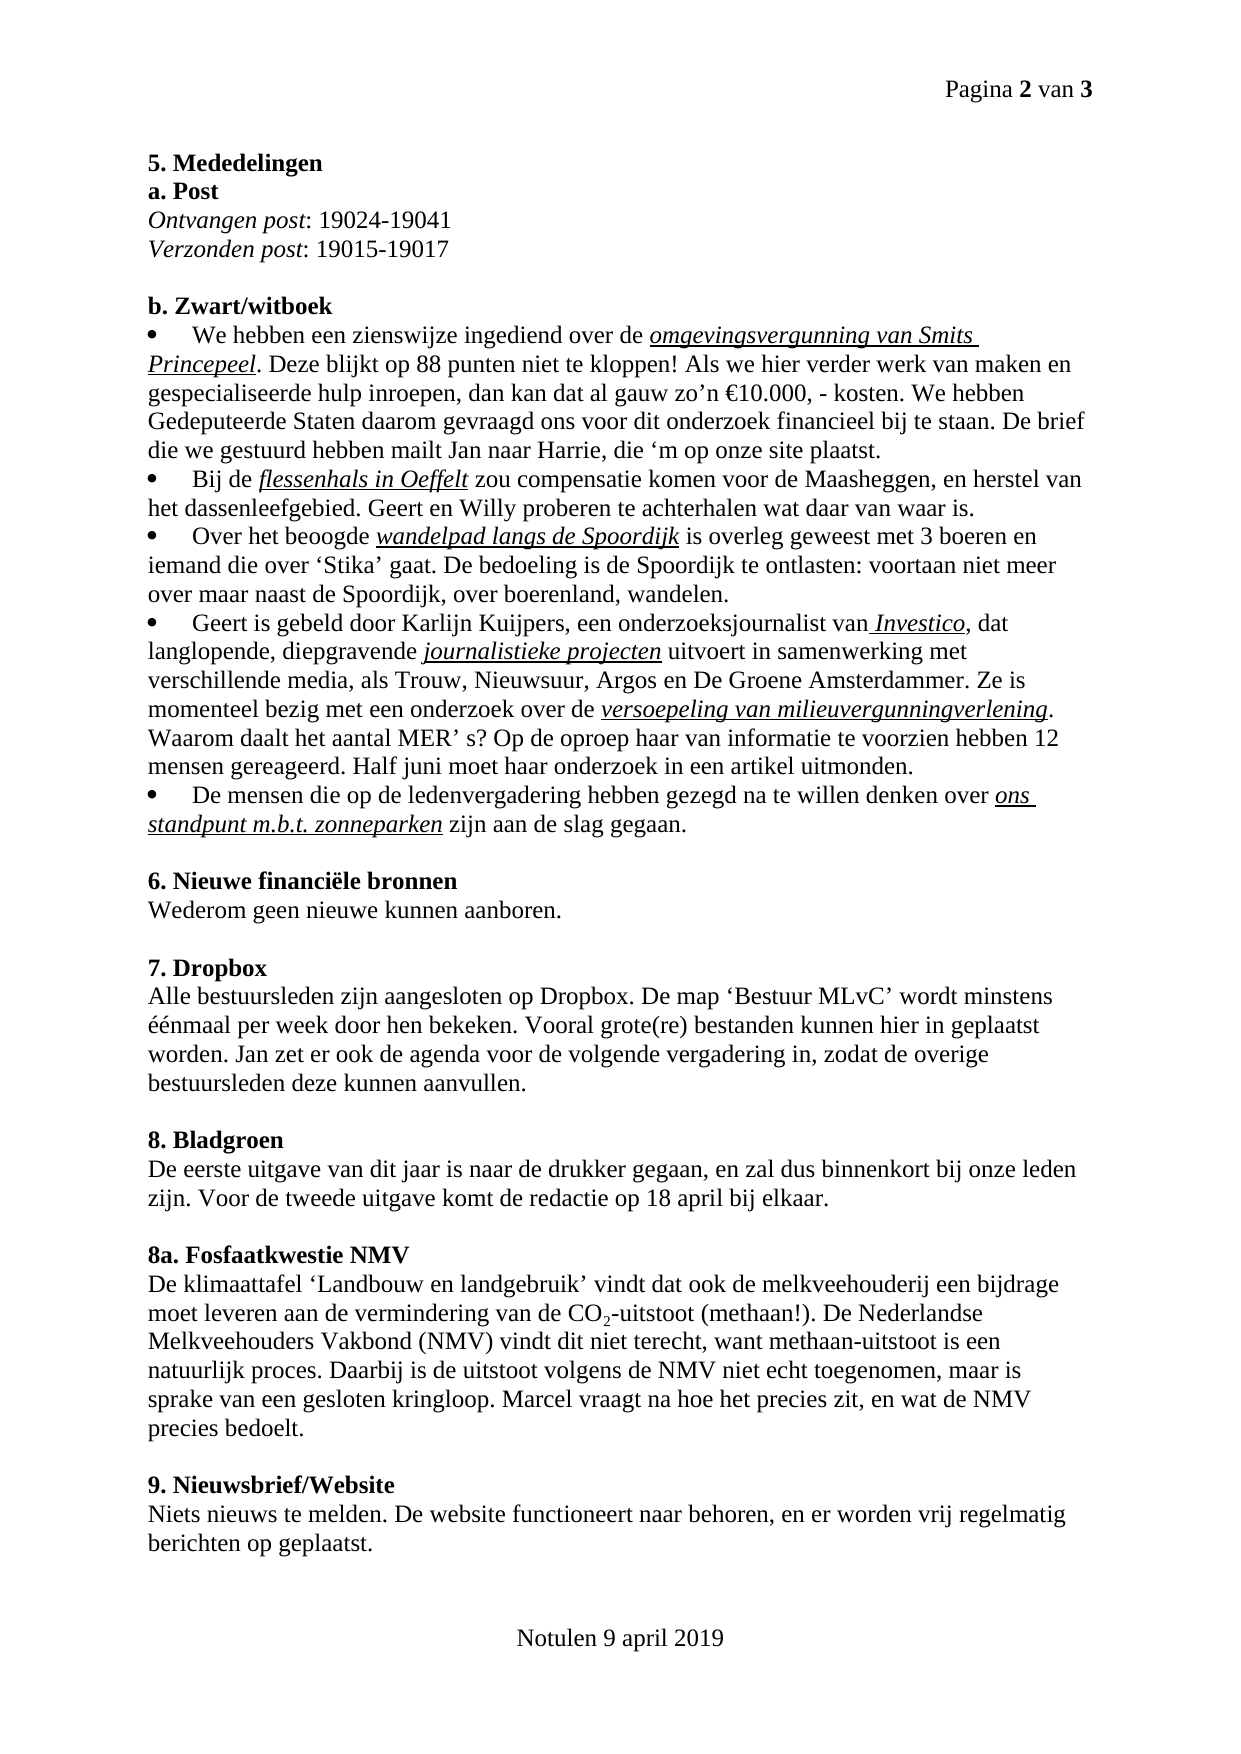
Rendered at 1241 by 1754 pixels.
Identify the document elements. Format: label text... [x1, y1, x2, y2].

text 8a. Fosfaatkwestie NMV [148, 1240, 1093, 1269]
text Alle bestuursleden zijn aangesloten op Dropbox. De map ‘Bestuur MLvC’ wordt minstens éénmaal per week door hen bekeken. Vooral grote(re) bestanden kunnen hier in geplaatst worden. Jan zet er ook de agenda voor de volgende vergadering in, zodat de overige bestuursleden deze kunnen aanvullen. [148, 981, 1093, 1096]
list Bij de flessenhals in Oeffelt zou compensatie komen voor de Maasheggen, en herstel van het dassenleefgebied. Geert en Willy proberen te achterhalen wat daar van waar is. [148, 464, 1093, 521]
text b. Zwart/witboek [148, 291, 1093, 320]
text 7. Dropbox [148, 953, 1093, 981]
text Niets nieuws te melden. De website functioneert naar behoren, en er worden vrij regelmatig berichten op geplaatst. [148, 1499, 1093, 1556]
text 9. Nieuwsbrief/Website [148, 1470, 1093, 1499]
text 6. Nieuwe financiële bronnen [148, 866, 1093, 895]
list Over het beoogde wandelpad langs de Spoordijk is overleg geweest met 3 boeren en iemand die over ‘Stika’ gaat. De bedoeling is de Spoordijk te ontlasten: voortaan niet meer over maar naast de Spoordijk, over boerenland, wandelen. [148, 521, 1093, 608]
text a. Post [148, 176, 1093, 205]
list Geert is gebeld door Karlijn Kuijpers, een onderzoeksjournalist van Investico, dat langlopende, diepgravende journalistieke projecten uitvoert in samenwerking met verschillende media, als Trouw, Nieuwsuur, Argos en De Groene Amsterdammer. Ze is momenteel bezig met een onderzoek over de versoepeling van milieuvergunningverlening. Waarom daalt het aantal MER’ s? Op de oproep haar van informatie te voorzien hebben 12 mensen gereageerd. Half juni moet haar onderzoek in een artikel uitmonden. [148, 608, 1093, 780]
text Wederom geen nieuwe kunnen aanboren. [148, 895, 1093, 924]
text Verzonden post: 19015-19017 [148, 234, 1093, 263]
text Ontvangen post: 19024-19041 [148, 205, 1093, 234]
text 5. Mededelingen [148, 148, 1093, 176]
text De eerste uitgave van dit jaar is naar de drukker gegaan, en zal dus binnenkort bij onze leden zijn. Voor de tweede uitgave komt de redactie op 18 april bij elkaar. [148, 1154, 1093, 1211]
list De mensen die op de ledenvergadering hebben gezegd na te willen denken over ons standpunt m.b.t. zonneparken zijn aan de slag gegaan. [148, 780, 1093, 838]
text De klimaattafel ‘Landbouw en landgebruik’ vindt dat ook de melkveehouderij een bijdrage moet leveren aan de vermindering van de CO₂-uitstoot (methaan!). De Nederlandse Melkveehouders Vakbond (NMV) vindt dit niet terecht, want methaan-uitstoot is een natuurlijk proces. Daarbij is de uitstoot volgens de NMV niet echt toegenomen, maar is sprake van een gesloten kringloop. Marcel vraagt na hoe het precies zit, en wat de NMV precies bedoelt. [148, 1269, 1093, 1441]
list We hebben een zienswijze ingediend over de omgevingsvergunning van Smits Princepeel. Deze blijkt op 88 punten niet te kloppen! Als we hier verder werk van maken en gespecialiseerde hulp inroepen, dan kan dat al gauw zo’n €10.000, - kosten. We hebben Gedeputeerde Staten daarom gevraagd ons voor dit onderzoek financieel bij te staan. De brief die we gestuurd hebben mailt Jan naar Harrie, die ‘m op onze site plaatst. [148, 320, 1093, 464]
text 8. Bladgroen [148, 1125, 1093, 1154]
